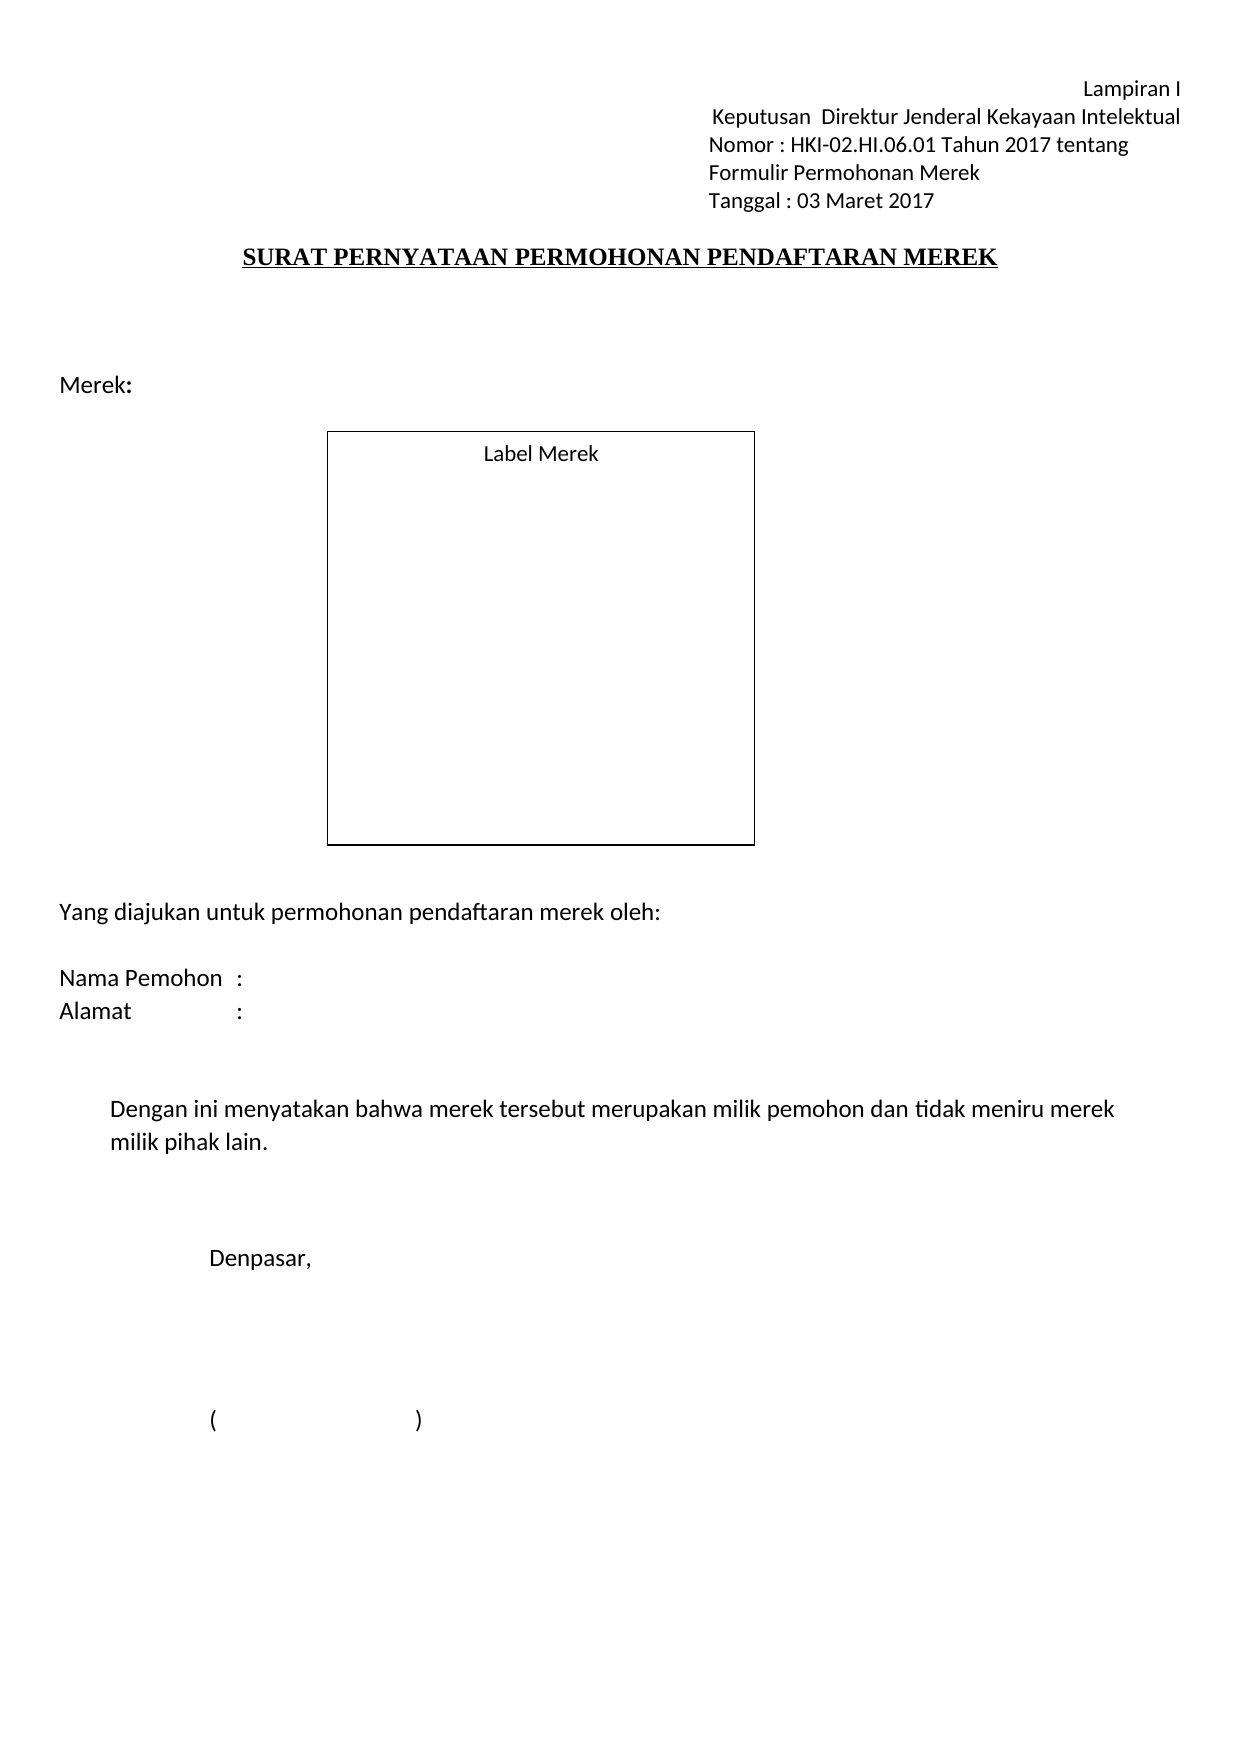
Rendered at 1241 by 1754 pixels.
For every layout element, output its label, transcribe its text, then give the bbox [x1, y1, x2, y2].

text Yang diajukan untuk permohonan pendaftaran merek oleh: [59, 896, 1181, 927]
text Merek: [59, 369, 1181, 400]
text milik pihak lain. [59, 1127, 1181, 1157]
text ( ) [209, 1404, 1181, 1435]
title SURAT PERNYATAAN PERMOHONAN PENDAFTARAN MEREK [59, 242, 1181, 271]
text Denpasar, [59, 1242, 1181, 1272]
text Alamat : [59, 995, 1181, 1025]
text Nama Pemohon : [59, 962, 1181, 992]
text Dengan ini menyatakan bahwa merek tersebut merupakan milik pemohon dan tidak meniru merek [59, 1094, 1181, 1124]
